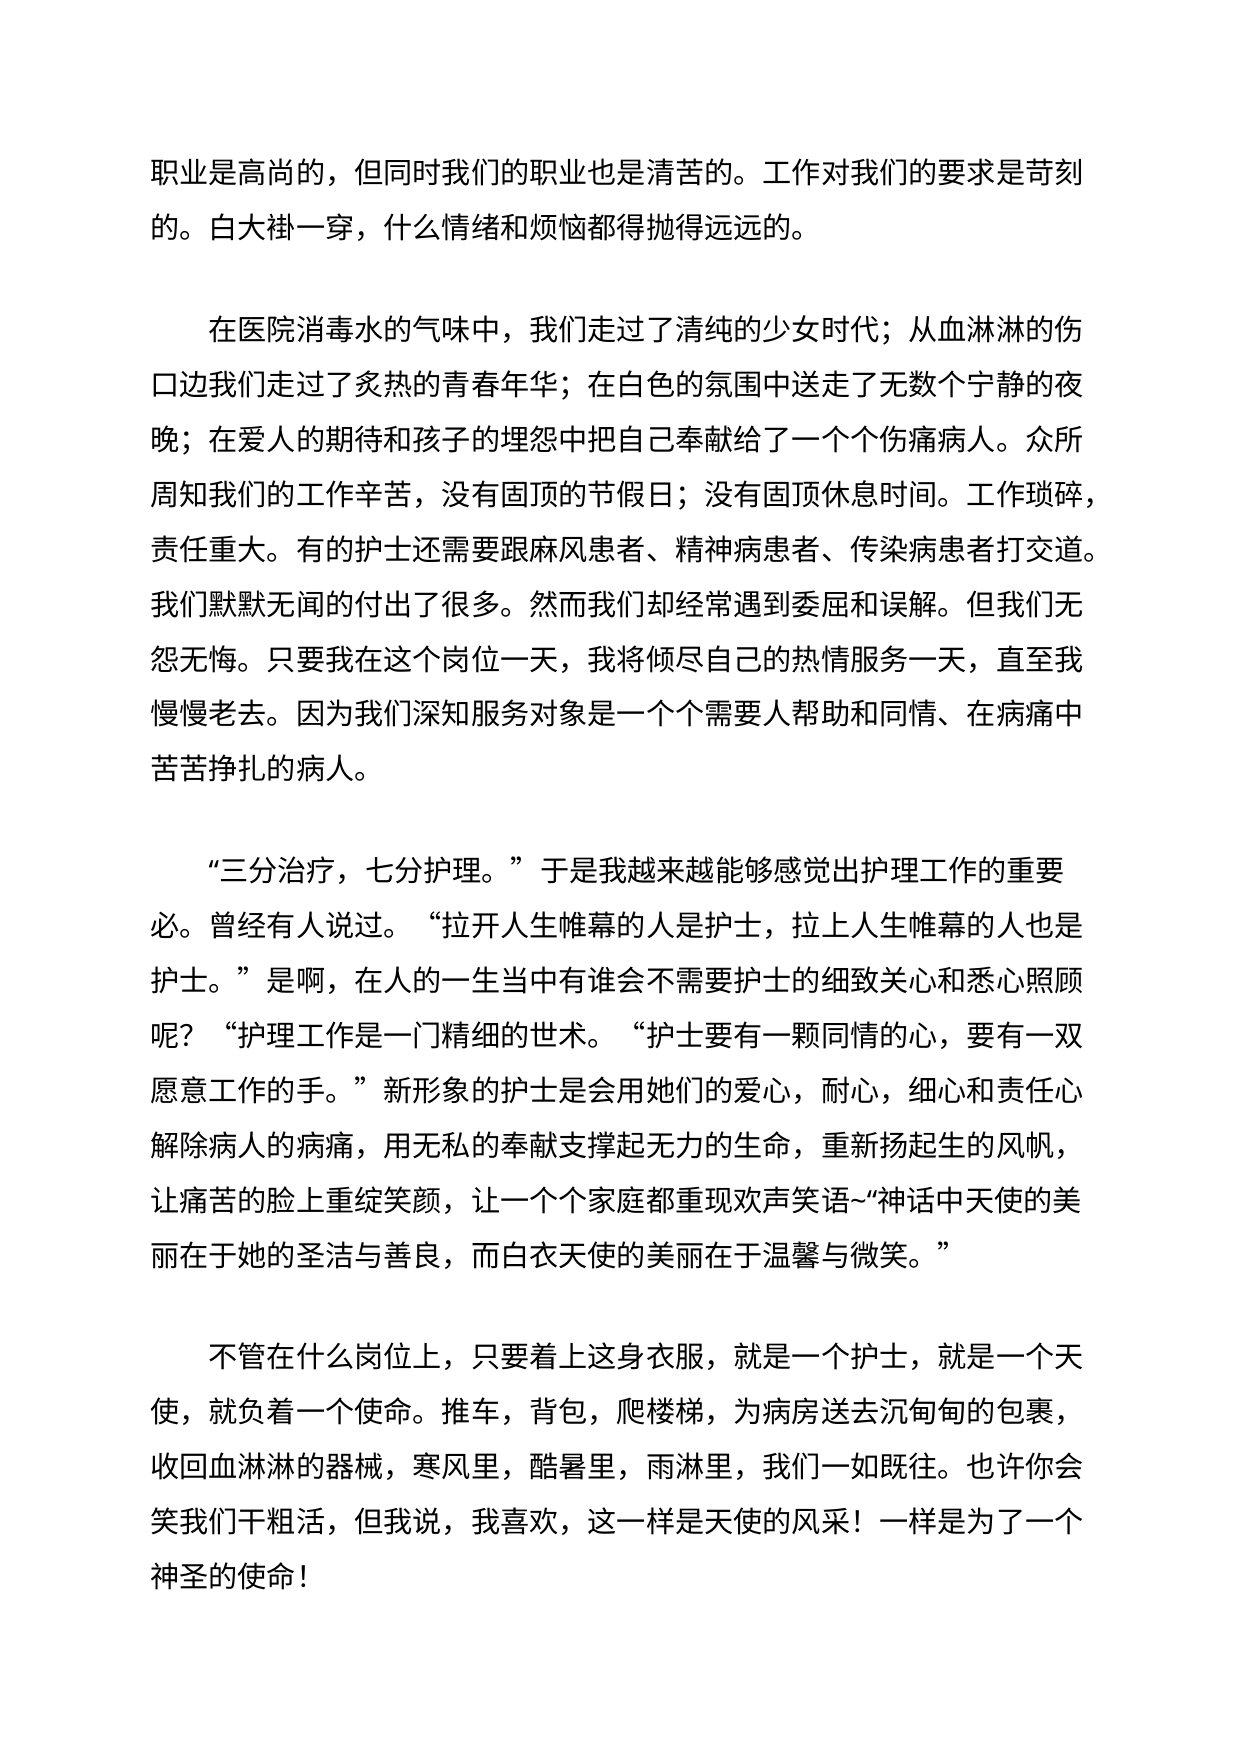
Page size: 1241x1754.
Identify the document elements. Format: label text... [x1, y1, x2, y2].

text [150, 150, 1090, 247]
text 在医院消毒水的气味中，我们走过了清纯的少女时代；从血淋淋的伤口边我们走过了炙热的青春年华；在白色的氛围中送走了无数个宁静的夜晚；在爱人的期待和孩子的埋怨中把自己奉献给了一个个伤痛病人。众所周知我们的工作辛苦，没有固顶的节假日；没有固顶休息时间。工作琐碎，责任重大。有的护士还需要跟麻风患者、精神病患者、传染病患者打交道。我们默默无闻的付出了很多。然而我们却经常遇到委屈和误解。但我们无怨无悔。只要我在这个岗位一天，我将倾尽自己的热情服务一天，直至我慢慢老去。因为我们深知服务对象是一个个需要人帮助和同情、在病痛中苦苦挣扎的病人。 [150, 307, 1090, 788]
text “三分治疗，七分护理。”于是我越来越能够感觉出护理工作的重要必。曾经有人说过。“拉开人生帷幕的人是护士，拉上人生帷幕的人也是护士。”是啊，在人的一生当中有谁会不需要护士的细致关心和悉心照顾呢？“护理工作是一门精细的世术。“护士要有一颗同情的心，要有一双愿意工作的手。”新形象的护士是会用她们的爱心，耐心，细心和责任心解除病人的病痛，用无私的奉献支撑起无力的生命，重新扬起生的风帆，让痛苦的脸上重绽笑颜，让一个个家庭都重现欢声笑语~“神话中天使的美丽在于她的圣洁与善良，而白衣天使的美丽在于温馨与微笑。” [150, 848, 1090, 1274]
text 不管在什么岗位上，只要着上这身衣服，就是一个护士，就是一个天使，就负着一个使命。推车，背包，爬楼梯，为病房送去沉甸甸的包裹，收回血淋淋的器械，寒风里，酷暑里，雨淋里，我们一如既往。也许你会笑我们干粗活，但我说，我喜欢，这一样是天使的风采！一样是为了一个神圣的使命！ [150, 1334, 1090, 1596]
